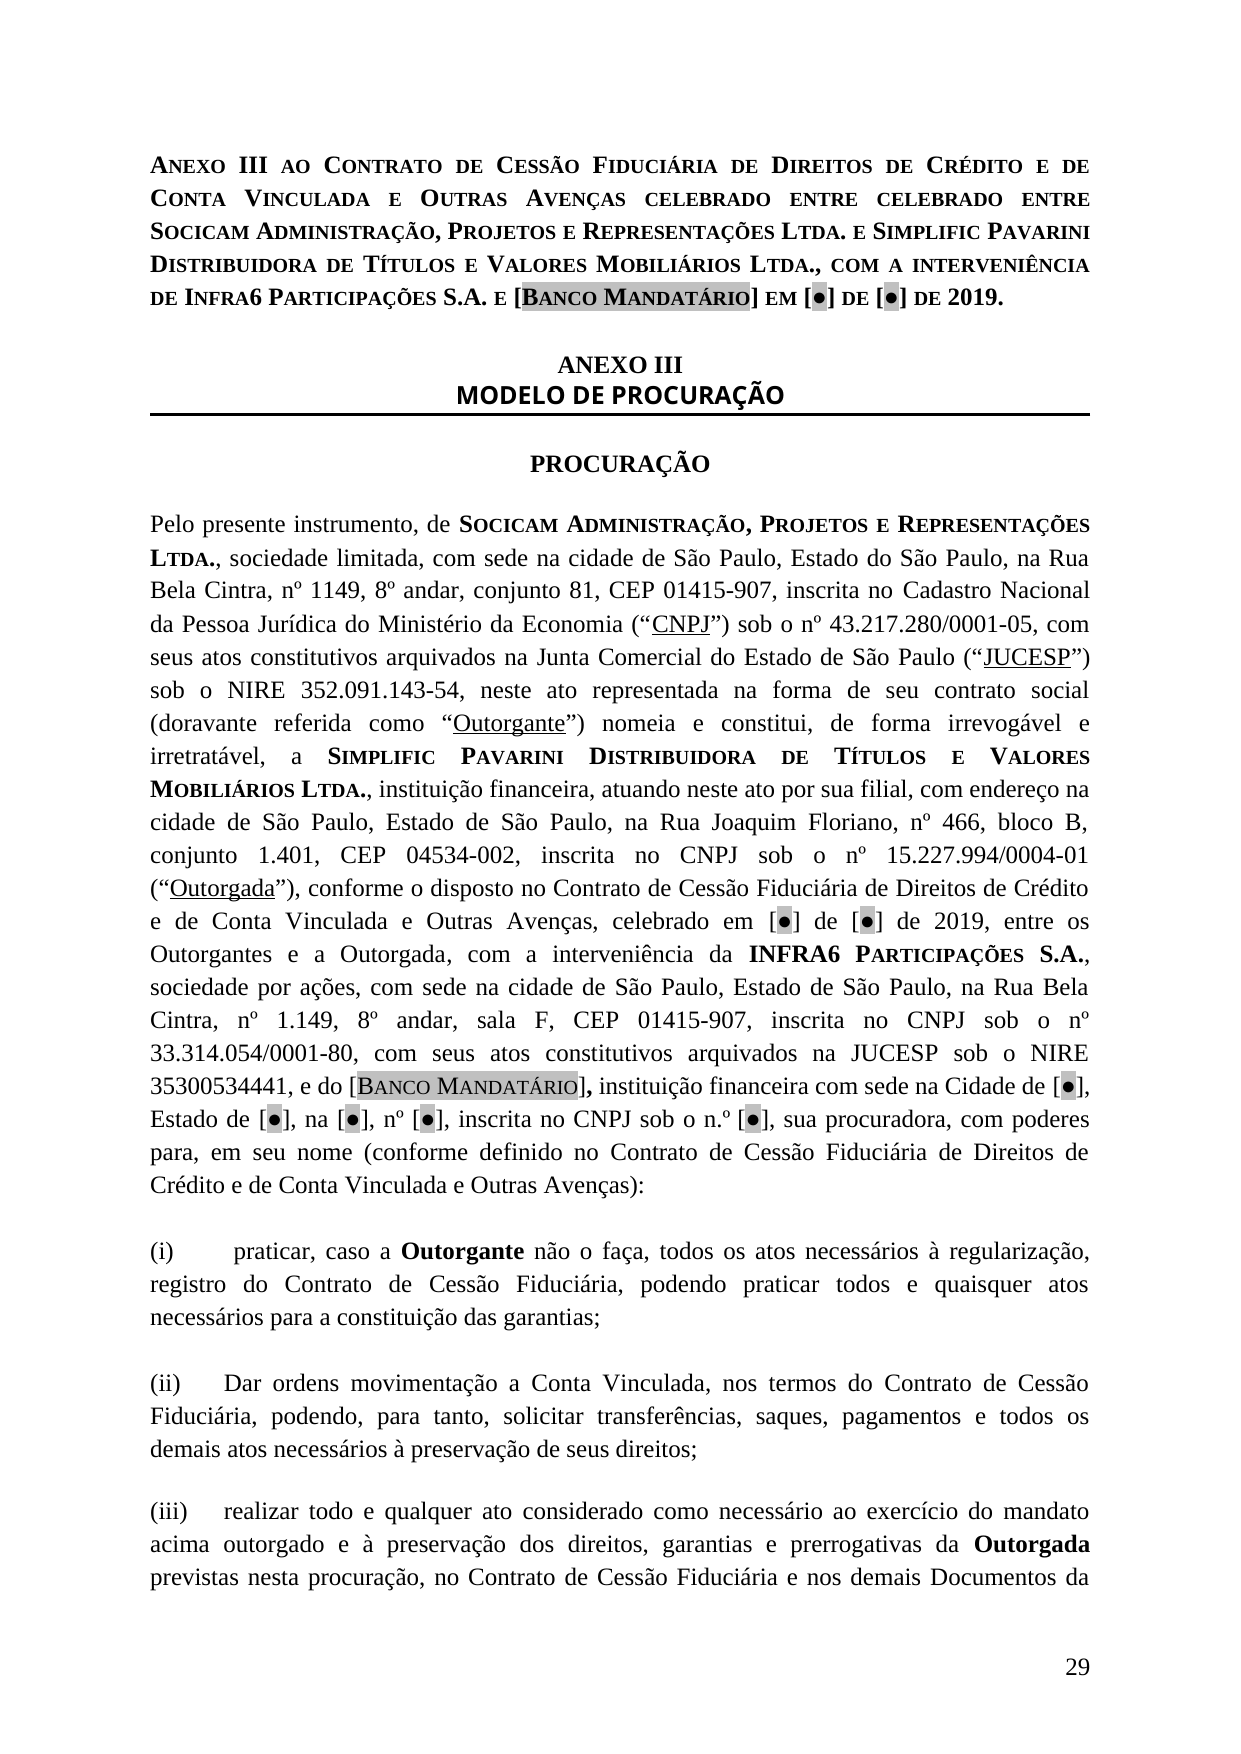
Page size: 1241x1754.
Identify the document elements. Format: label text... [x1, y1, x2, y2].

text PROCURAÇÃO [150, 447, 1090, 478]
text ANEXO III [150, 348, 1090, 379]
text Pelo presente instrumento, de Socicam Administração, Projetos e Representações Ltda., sociedade limitada, com sede na cidade de São Paulo, Estado do São Paulo, na Rua Bela Cintra, nº 1149, 8º andar, conjunto 81, CEP 01415-907, inscrita no Cadastro Nacional da Pessoa Jurídica do Ministério da Economia (“CNPJ”) sob o nº 43.217.280/0001-05, com seus atos constitutivos arquivados na Junta Comercial do Estado de São Paulo (“JUCESP”) sob o NIRE 352.091.143-54, neste ato representada na forma de seu contrato social (doravante referida como “Outorgante”) nomeia e constitui, de forma irrevogável e irretratável, a Simplific Pavarini Distribuidora de Títulos e Valores Mobiliários Ltda., instituição financeira, atuando neste ato por sua filial, com endereço na cidade de São Paulo, Estado de São Paulo, na Rua Joaquim Floriano, nº 466, bloco B, conjunto 1.401, CEP 04534-002, inscrita no CNPJ sob o nº 15.227.994/0004-01 (“Outorgada”), conforme o disposto no Contrato de Cessão Fiduciária de Direitos de Crédito e de Conta Vinculada e Outras Avenças, celebrado em [●] de [●] de 2019, entre os Outorgantes e a Outorgada, com a interveniência da INFRA6 Participações S.A., sociedade por ações, com sede na cidade de São Paulo, Estado de São Paulo, na Rua Bela Cintra, nº 1.149, 8º andar, sala F, CEP 01415-907, inscrita no CNPJ sob o nº 33.314.054/0001-80, com seus atos constitutivos arquivados na JUCESP sob o NIRE 35300534441, e do [Banco Mandatário], instituição financeira com sede na Cidade de [●], Estado de [●], na [●], nº [●], inscrita no CNPJ sob o n.º [●], sua procuradora, com poderes para, em seu nome (conforme definido no Contrato de Cessão Fiduciária de Direitos de Crédito e de Conta Vinculada e Outras Avenças): [150, 509, 1090, 1199]
list Dar ordens movimentação a Conta Vinculada, nos termos do Contrato de Cessão Fiduciária, podendo, para tanto, solicitar transferências, saques, pagamentos e todos os demais atos necessários à preservação de seus direitos; [150, 1368, 1090, 1463]
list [150, 1496, 1090, 1591]
text Anexo III ao Contrato de Cessão Fiduciária de Direitos de Crédito e de Conta Vinculada e Outras Avenças celebrado entre celebrado entre Socicam Administração, Projetos e Representações Ltda. e Simplific Pavarini Distribuidora de Títulos e Valores Mobiliários Ltda., com a interveniência de Infra6 Participações S.A. e [Banco Mandatário] em [●] de [●] de 2019. [150, 150, 1090, 311]
text MODELO DE PROCURAÇÃO [150, 379, 1090, 413]
list praticar, caso a Outorgante não o faça, todos os atos necessários à regularização, registro do Contrato de Cessão Fiduciária, podendo praticar todos e quaisquer atos necessários para a constituição das garantias; [150, 1236, 1090, 1331]
